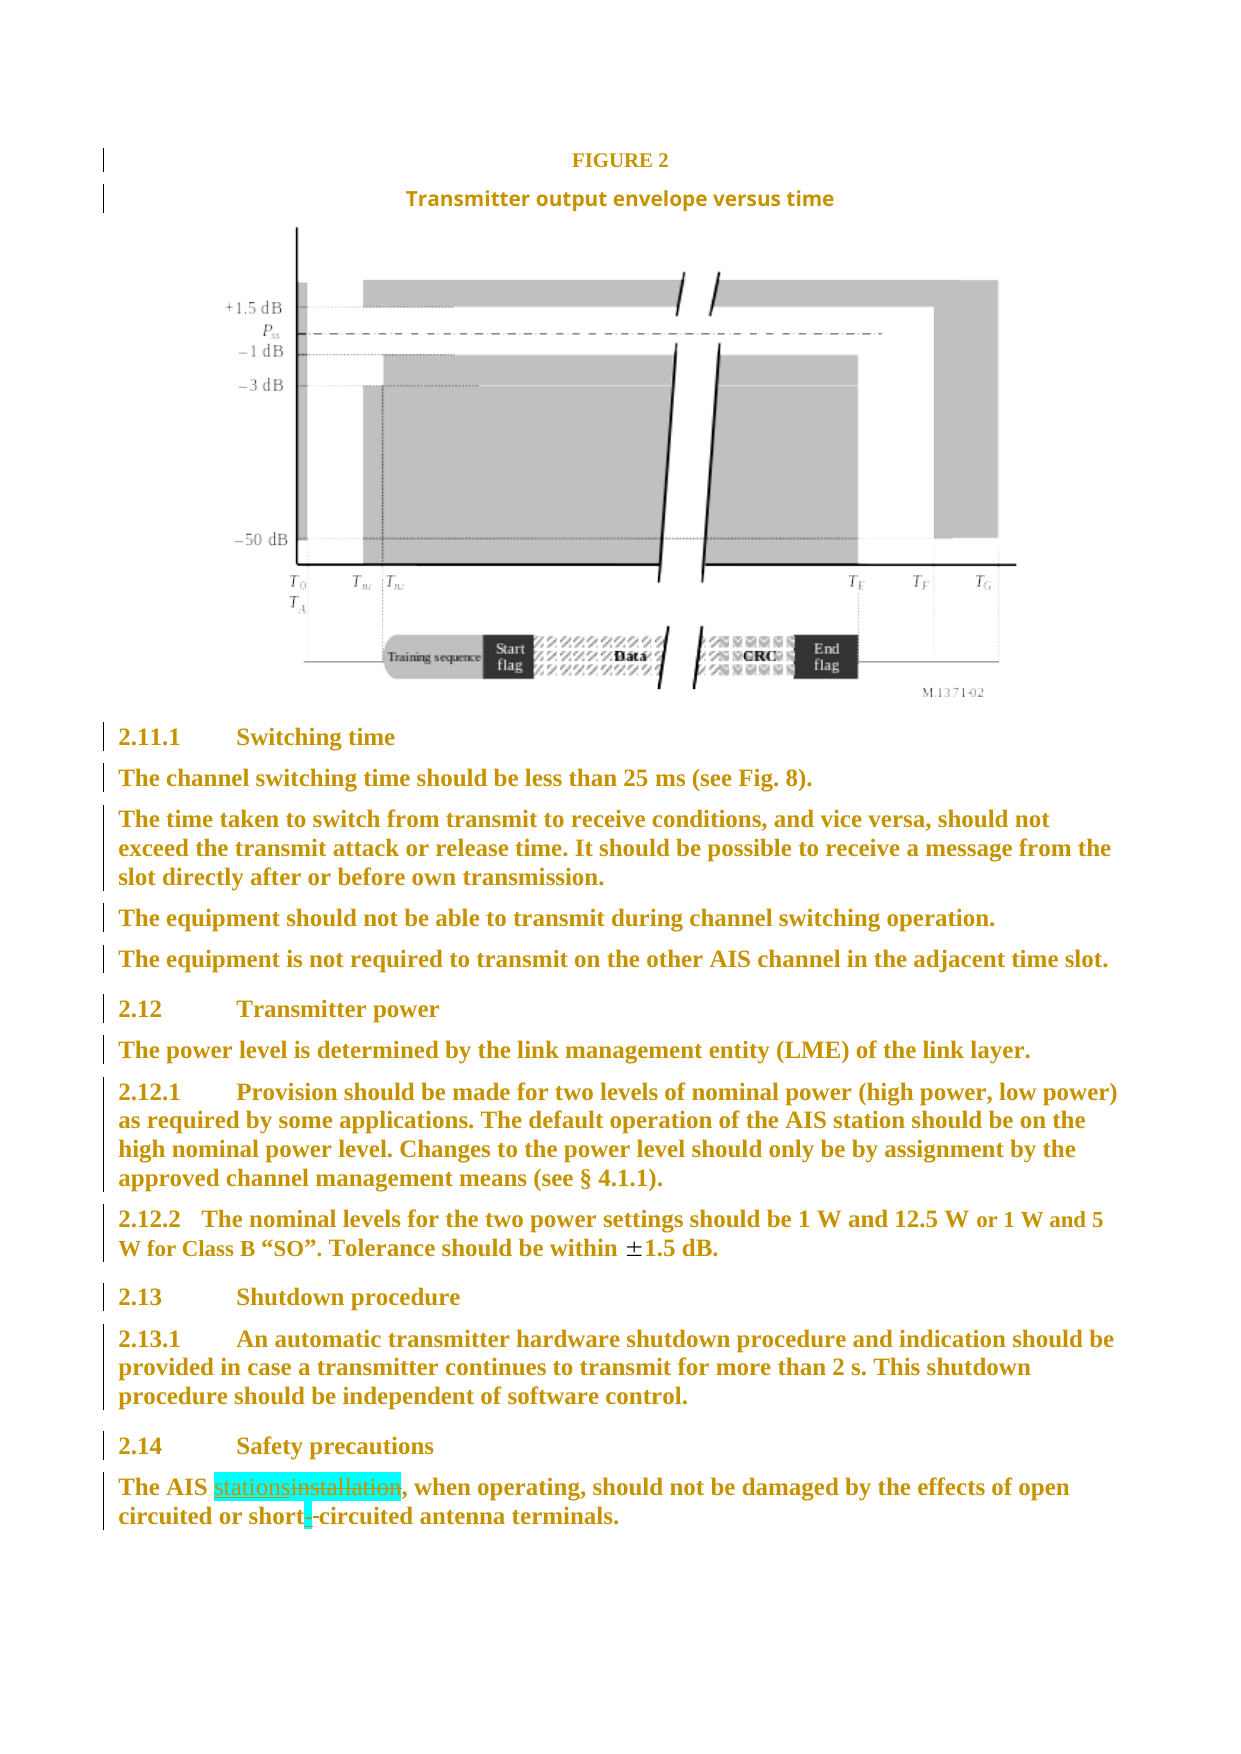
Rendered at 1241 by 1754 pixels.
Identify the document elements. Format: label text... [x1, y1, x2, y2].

text The equipment is not required to transmit on the other AIS channel in the adjacent time slot. [118, 944, 1122, 973]
text 2.12.2 The nominal levels for the two power settings should be 1 W and 12.5 W or 1 W and 5 W for Class B “SO”. Tolerance should be within 1.5 dB. [118, 1204, 1122, 1262]
text The AIS , when operating, should not be damaged by the effects of open circuited or shortcircuited antenna terminals. [312, 1472, 1122, 1529]
subtitle 2.11.1 Switching time [118, 722, 1122, 751]
text Figure 2 [118, 148, 1122, 172]
subtitle 2.13 Shutdown procedure [118, 1282, 1122, 1311]
text The AIS , when operating, should not be damaged by the effects of open circuited or shortcircuited antenna terminals. [118, 1472, 304, 1529]
text 2.13.1 An automatic transmitter hardware shutdown procedure and indication should be provided in case a transmitter continues to transmit for more than 2 s. This shutdown procedure should be independent of software control. [118, 1324, 1122, 1410]
text The power level is determined by the link management entity (LME) of the link layer. [118, 1035, 1122, 1064]
subtitle 2.14 Safety precautions [118, 1431, 1122, 1459]
text The channel switching time should be less than 25 ms (see Fig. 8). [118, 763, 1122, 792]
text 2.12.1 Provision should be made for two levels of nominal power (high power, low power) as required by some applications. The default operation of the AIS station should be on the high nominal power level. Changes to the power level should only be by assignment by the approved channel management means (see § 4.1.1). [118, 1077, 1122, 1192]
text The equipment should not be able to transmit during channel switching operation. [118, 903, 1122, 932]
subtitle 2.12 Transmitter power [118, 994, 1122, 1023]
text The time taken to switch from transmit to receive conditions, and vice versa, should not exceed the transmit attack or release time. It should be possible to receive a message from the slot directly after or before own transmission. [118, 804, 1122, 891]
title Transmitter output envelope versus time [118, 184, 1122, 213]
